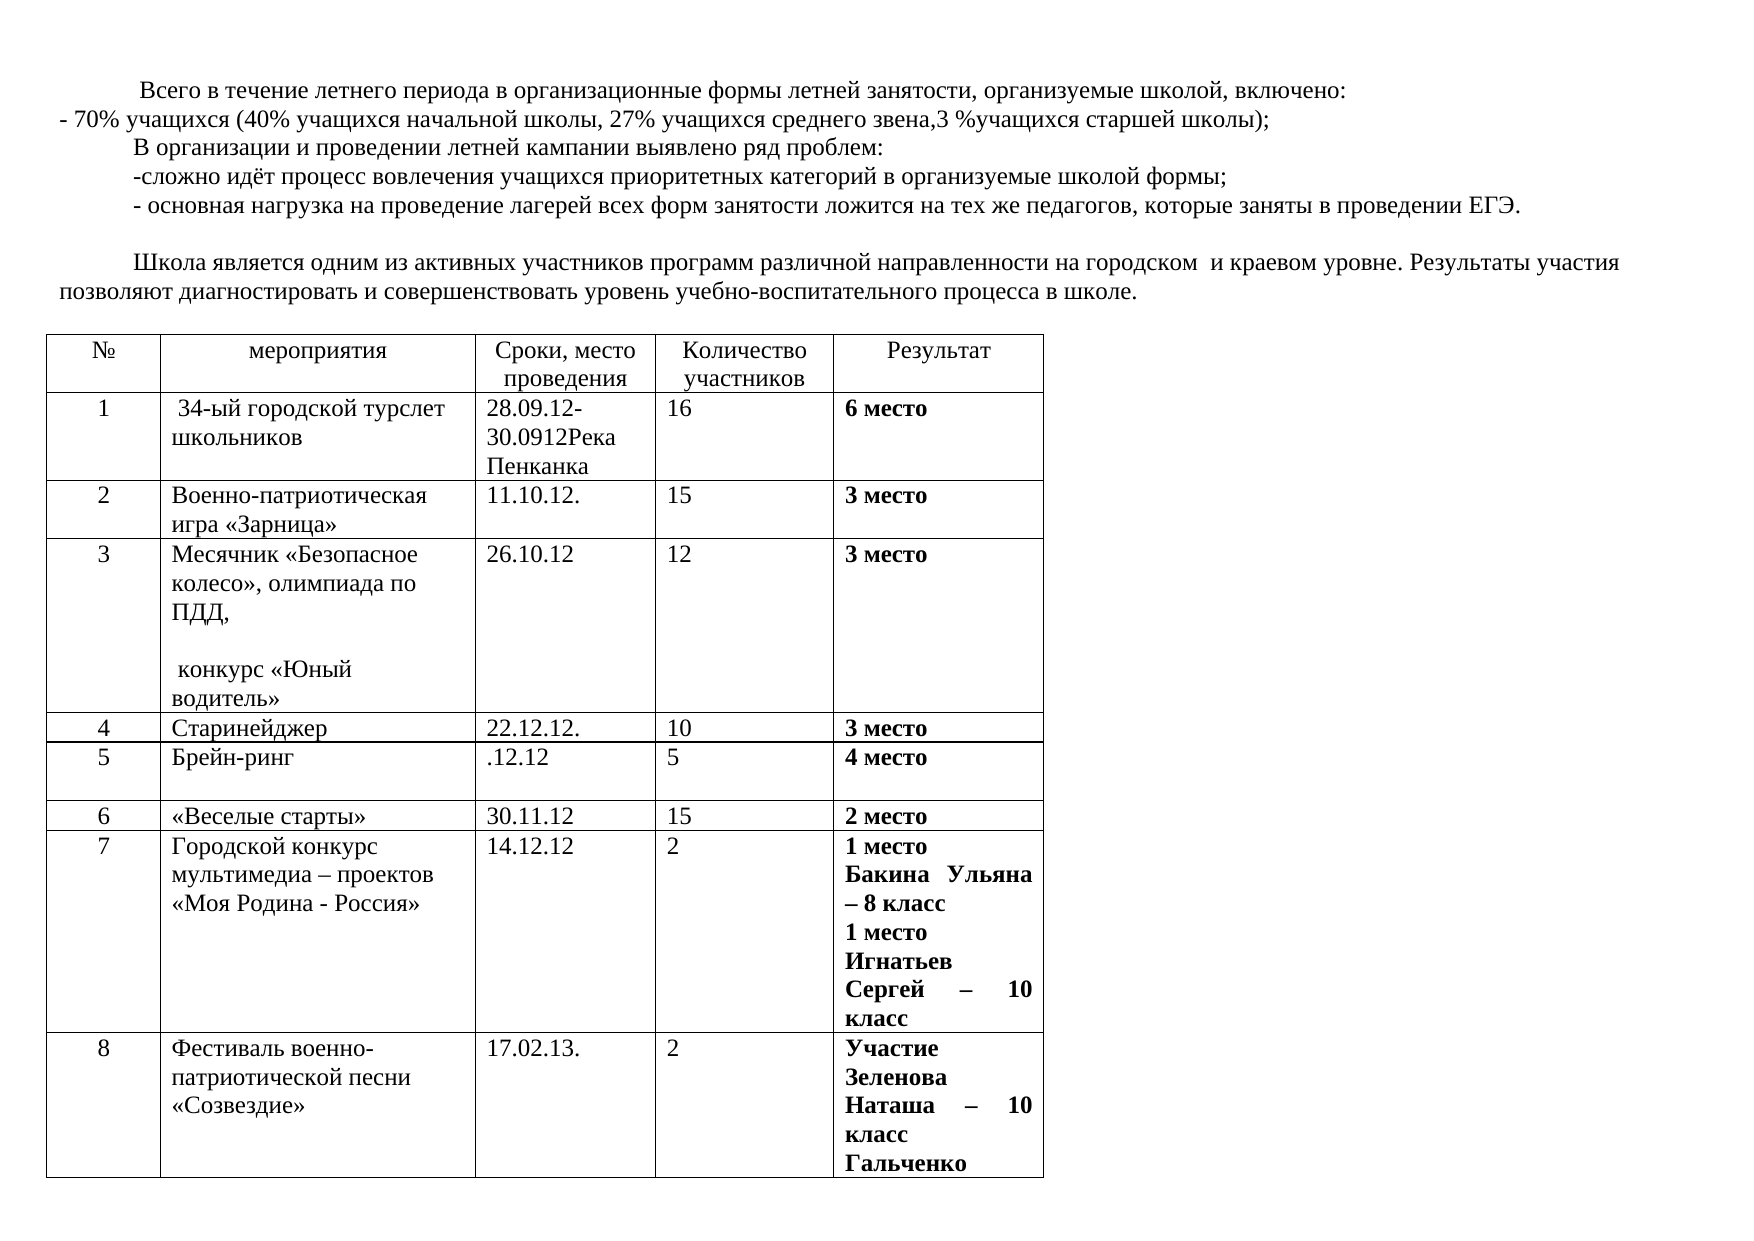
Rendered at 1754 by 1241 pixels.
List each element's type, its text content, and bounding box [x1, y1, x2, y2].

table_cell 10 [656, 713, 833, 741]
table_cell «Веселые старты» [161, 801, 475, 830]
table_cell 2 место [834, 801, 1043, 830]
table_cell Брейн-ринг [161, 743, 475, 800]
table_cell 2 [656, 1033, 833, 1177]
text - 70% учащихся (40% учащихся начальной школы, 27% учащихся среднего звена,3 %учащихся старшей школы); [59, 104, 1679, 132]
table_cell 8 [47, 1033, 160, 1177]
table_cell 7 [47, 831, 160, 1032]
table_cell 2 [656, 831, 833, 1032]
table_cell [834, 1033, 1043, 1177]
table_cell 5 [656, 743, 833, 800]
table_cell .12.12 [476, 743, 655, 800]
table_cell 4 [47, 713, 160, 741]
table_cell Старинейджер [161, 713, 475, 741]
table_header Сроки, место проведения [476, 335, 655, 392]
table_cell 22.12.12. [476, 713, 655, 741]
table_header Количество участников [656, 335, 833, 392]
table_cell Городской конкурс мультимедиа – проектов «Моя Родина - Россия» [161, 831, 475, 1032]
text В организации и проведении летней кампании выявлено ряд проблем: [59, 132, 1679, 161]
table_cell 30.11.12 [476, 801, 655, 830]
table_cell 34-ый городской турслет школьников [161, 393, 475, 479]
table_cell Месячник «Безопасное колесо», олимпиада по ПДД, конкурс «Юный водитель» [161, 539, 475, 712]
table_cell 15 [656, 801, 833, 830]
table_cell 2 [47, 481, 160, 538]
table_cell 17.02.13. [476, 1033, 655, 1177]
table_cell 6 [47, 801, 160, 830]
text -сложно идёт процесс вовлечения учащихся приоритетных категорий в организуемые школой формы; [59, 161, 1679, 190]
table_cell 1 [47, 393, 160, 479]
table_cell 6 место [834, 393, 1043, 479]
table_cell 14.12.12 [476, 831, 655, 1032]
table_cell 5 [47, 743, 160, 800]
table_header Результат [834, 335, 1043, 392]
table_cell 3 место [834, 481, 1043, 538]
table_cell 3 место [834, 713, 1043, 741]
table_cell 15 [656, 481, 833, 538]
text - основная нагрузка на проведение лагерей всех форм занятости ложится на тех же педагогов, которые заняты в проведении ЕГЭ. [59, 190, 1679, 219]
table_cell 1 место Бакина Ульяна – 8 класс 1 место Игнатьев Сергей – 10 класс [834, 831, 1043, 1032]
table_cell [161, 1033, 475, 1177]
table_cell 28.09.12-30.0912Река Пенканка [476, 393, 655, 479]
table_cell 3 [47, 539, 160, 712]
table_header мероприятия [161, 335, 475, 392]
text Всего в течение летнего периода в организационные формы летней занятости, организуемые школой, включено: [59, 75, 1679, 104]
table_cell 16 [656, 393, 833, 479]
table_cell Военно-патриотическая игра «Зарница» [161, 481, 475, 538]
table_cell 26.10.12 [476, 539, 655, 712]
table_cell 12 [656, 539, 833, 712]
table_cell 4 место [834, 743, 1043, 800]
text Школа является одним из активных участников программ различной направленности на городском и краевом уровне. Результаты участия позволяют диагностировать и совершенствовать уровень учебно-воспитательного процесса в школе. [59, 247, 1679, 305]
table_header № [47, 335, 160, 392]
table_cell 3 место [834, 539, 1043, 712]
table_cell 11.10.12. [476, 481, 655, 538]
